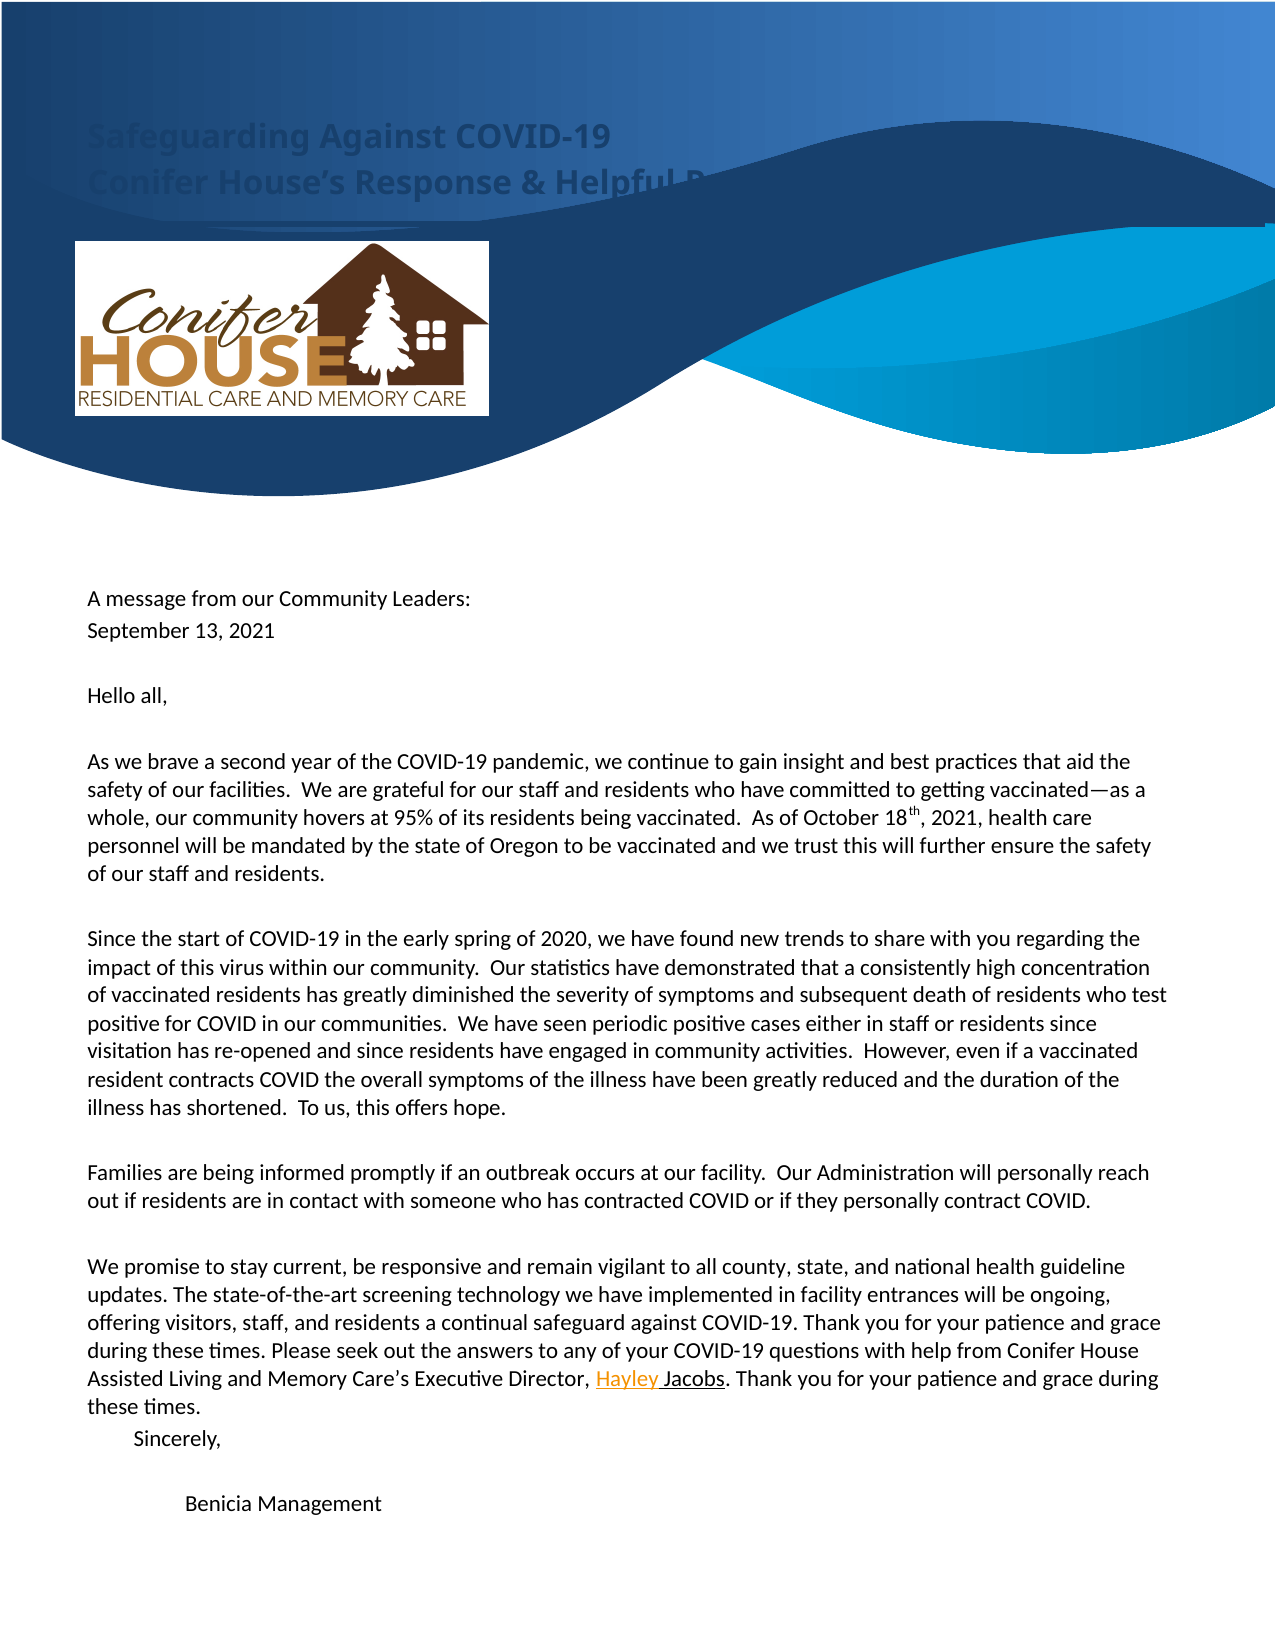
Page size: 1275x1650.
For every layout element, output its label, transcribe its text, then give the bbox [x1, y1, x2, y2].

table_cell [75, 416, 1275, 1555]
picture [75, 241, 489, 416]
table_header Safeguarding Against COVID-19 Conifer House’s Response & Helpful Resources [75, 113, 1275, 416]
